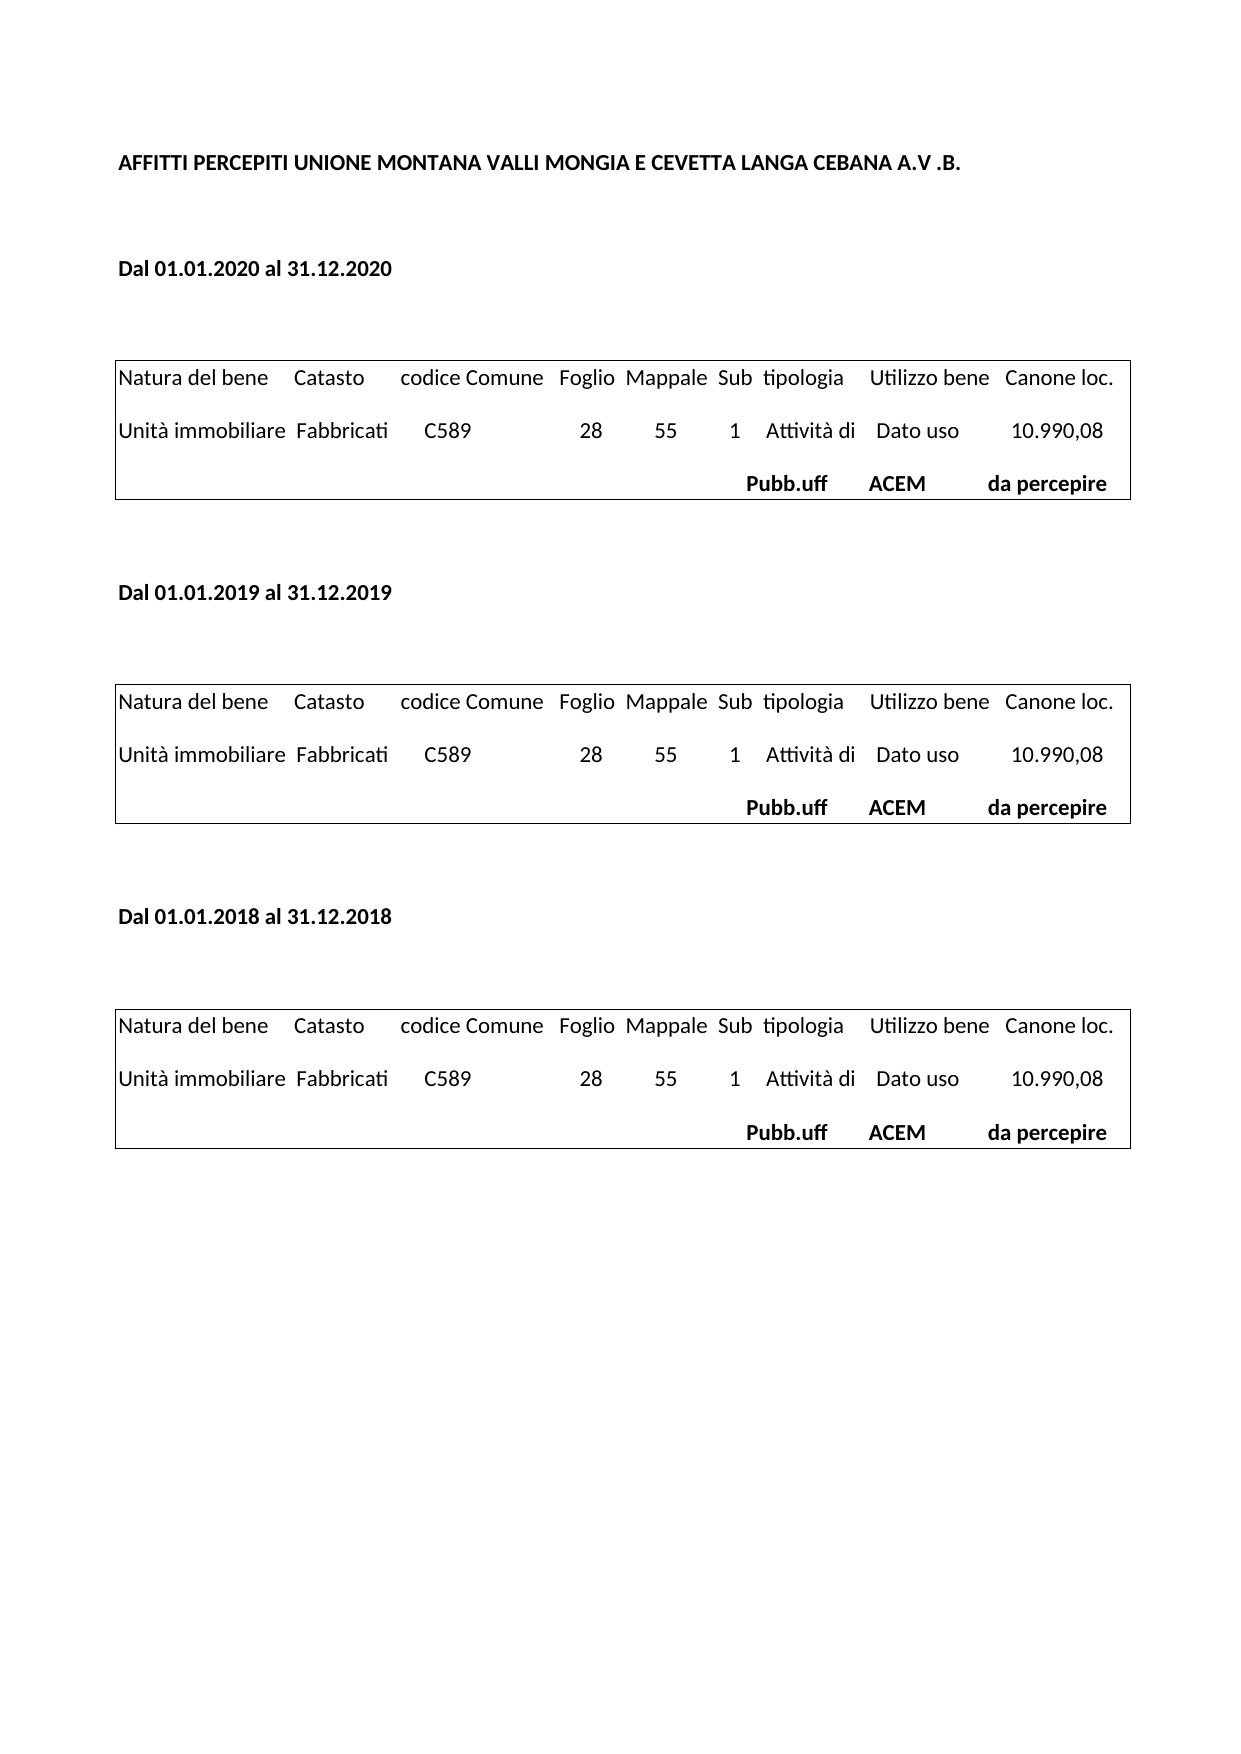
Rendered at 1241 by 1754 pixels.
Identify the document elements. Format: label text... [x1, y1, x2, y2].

text Dal 01.01.2018 al 31.12.2018 [118, 902, 1122, 930]
text Unità immobiliare Fabbricati C589 28 55 1 Attività di Dato uso 10.990,08 [116, 737, 1130, 768]
text Dal 01.01.2020 al 31.12.2020 [118, 254, 1122, 282]
text Pubb.uff ACEM da percepire [116, 466, 1130, 499]
text Dal 01.01.2019 al 31.12.2019 [118, 578, 1122, 606]
text Unità immobiliare Fabbricati C589 28 55 1 Attività di Dato uso 10.990,08 [116, 1061, 1130, 1093]
text Natura del bene Catasto codice Comune Foglio Mappale Sub tipologia Utilizzo bene Canone loc. [116, 685, 1130, 715]
text Natura del bene Catasto codice Comune Foglio Mappale Sub tipologia Utilizzo bene Canone loc. [116, 361, 1130, 391]
text Pubb.uff ACEM da percepire [116, 790, 1130, 823]
text AFFITTI PERCEPITI UNIONE MONTANA VALLI MONGIA E CEVETTA LANGA CEBANA A.V .B. [118, 148, 1122, 176]
text Unità immobiliare Fabbricati C589 28 55 1 Attività di Dato uso 10.990,08 [116, 413, 1130, 444]
text Natura del bene Catasto codice Comune Foglio Mappale Sub tipologia Utilizzo bene Canone loc. [116, 1010, 1130, 1039]
text Pubb.uff ACEM da percepire [116, 1114, 1130, 1148]
